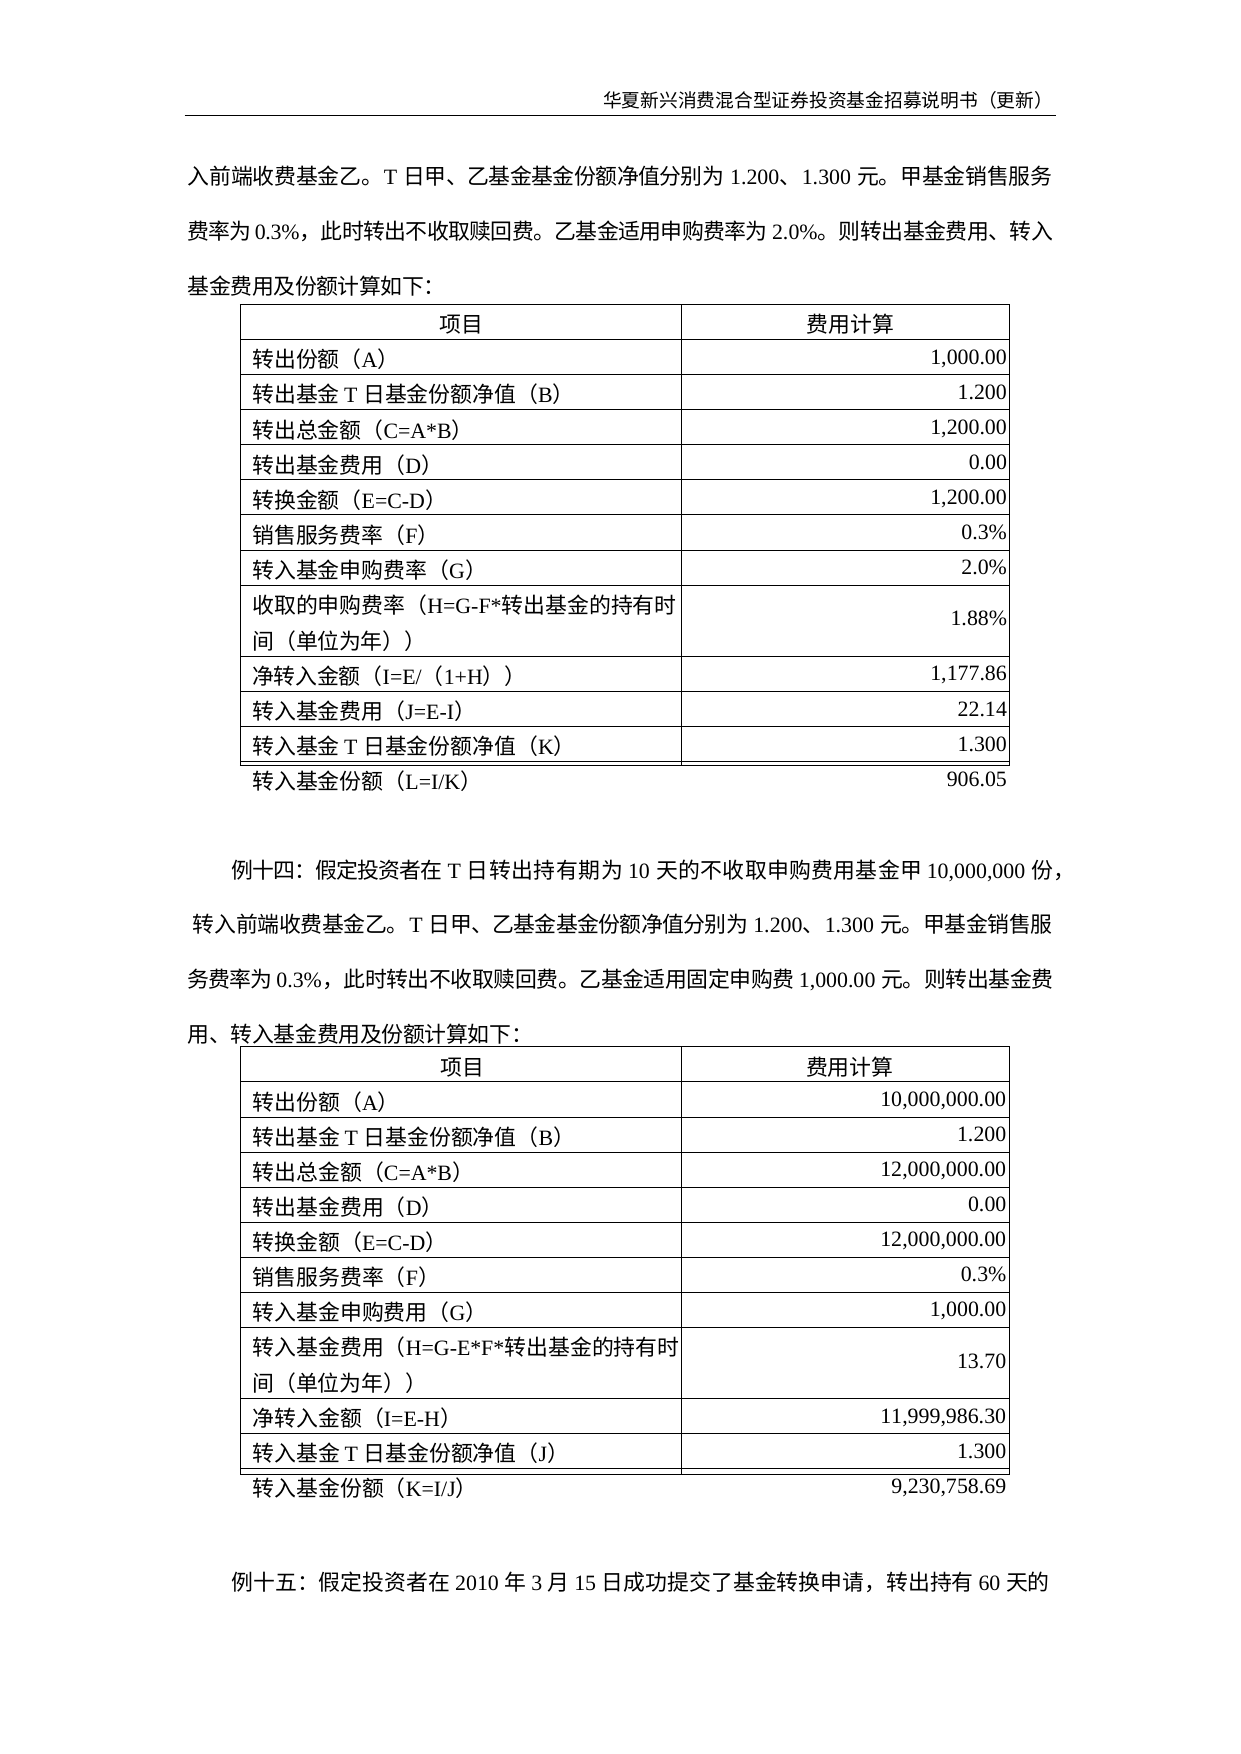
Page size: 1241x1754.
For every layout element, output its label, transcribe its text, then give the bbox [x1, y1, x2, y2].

text 例十四：假定投资者在T 日转出持有期为10 天的不收取申购费用基金甲10,000,000 份， 转入前端收费基金乙。T 日甲、乙基金基金份额净值分别为 1.200、1.300 元。甲基金销售服务费率为 0.3%，此时转出不收取赎回费。乙基金适用固定申购费 1,000.00 元。则转出基金费用、转入基金费用及份额计算如下： [187, 853, 1054, 1048]
text 入前端收费基金乙。T 日甲、乙基金基金份额净值分别为 1.200、1.300 元。甲基金销售服务费率为 0.3%，此时转出不收取赎回费。乙基金适用申购费率为 2.0%。则转出基金费用、转入基金费用及份额计算如下： [187, 159, 1054, 300]
text 例十五：假定投资者在 2010 年 3 月 15 日成功提交了基金转换申请，转出持有 60 天的 [231, 1565, 1115, 1596]
